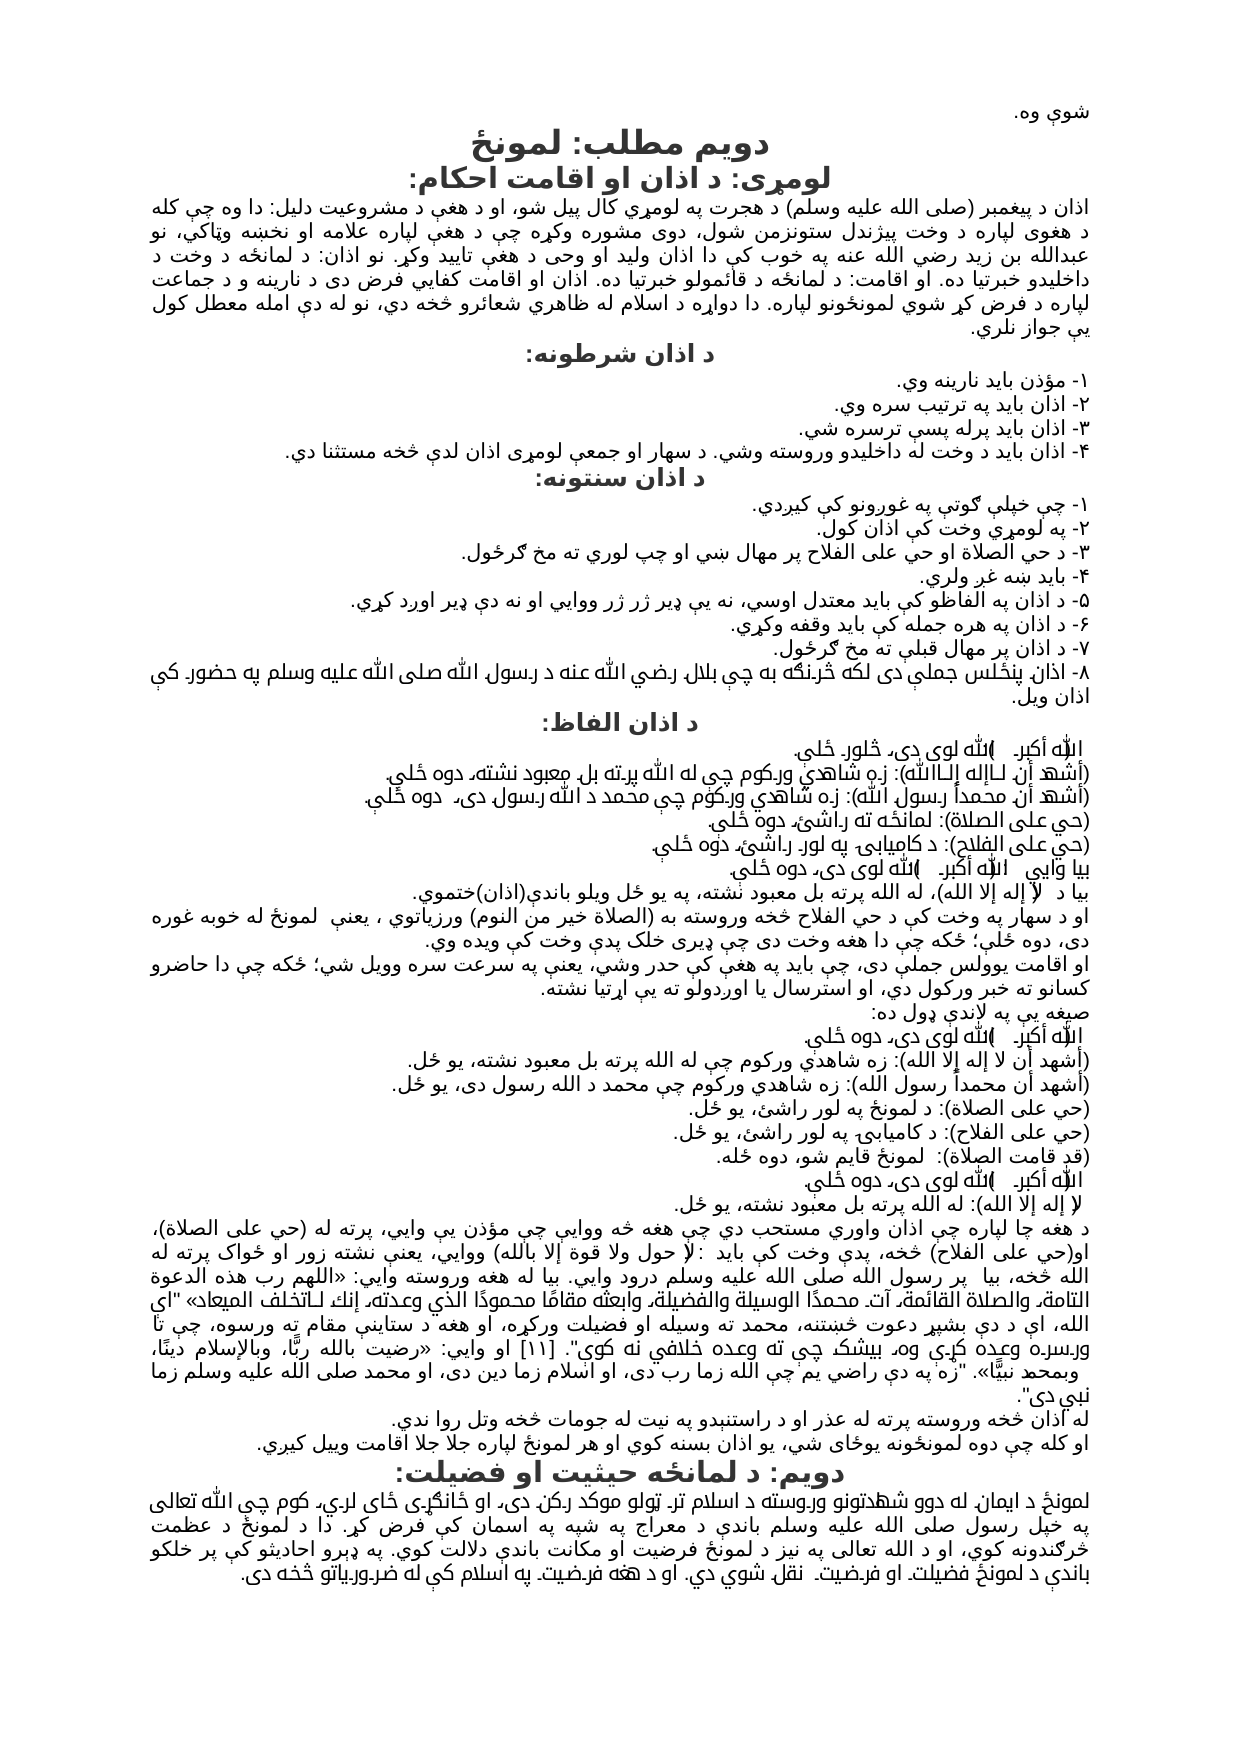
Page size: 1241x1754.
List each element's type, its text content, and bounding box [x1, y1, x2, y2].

text (حي على الصلاة): لمانځه ته راشئ، دوه ځلې. [150, 808, 1090, 832]
text ۵- د اذان په الفاظو کې باید معتدل اوسي، نه یې ډیر ژر ژر ووایي او نه دې ډیر اوږد کړي. [150, 588, 1090, 612]
text اذان د پیغمبر (صلی الله علیه وسلم) د هجرت په لومړي کال پیل شو، او د هغې د مشروعیت دلیل: دا وه چې کله د هغوی لپاره د وخت پیژندل ستونزمن شول، دوی مشوره وکړه چې د هغې لپاره علامه او نخښه وټاکي، نو عبدالله بن زید رضي الله عنه په خوب کې دا اذان ولید او وحی د هغې تایید وکړ. نو اذان: د لمانځه د وخت د داخلیدو خبرتیا ده. او اقامت: د لمانځه د قائمولو خبرتیا ده. اذان او اقامت کفایي فرض دی د نارینه و د جماعت لپاره د فرض کړ شوي لمونځونو لپاره. دا دواړه د اسلام له ظاهري شعائرو څخه دي، نو له دې امله معطل کول یې جواز نلري. [150, 195, 1090, 339]
text ۲- په لومړي وخت کې اذان کول. [150, 516, 1090, 540]
subtitle ‫د اذان شرطونه: [150, 339, 1090, 367]
text ۳- د حي الصلاة او حي على الفلاح پر مهال ښي او چپ لوري ته مخ ګرځول. [150, 540, 1090, 564]
subtitle ‫دویم مطلب: لمونځ [150, 123, 1090, 161]
text ۲- اذان باید په ترتیب سره وي. [150, 391, 1090, 415]
text ۳- اذان باید پرله پسې ترسره شي. [150, 415, 1090, 439]
text ۴- اذان باید د وخت له داخلیدو وروسته وشي. د سهار او جمعې لومړی اذان لدې څخه مستثنا دي. [150, 439, 1090, 463]
text (أشهد أن محمداً رسول الله): زه شاهدي ورکوم چې محمد د الله رسول دی، دوه ځلې. [150, 784, 1090, 808]
text او اقامت يوولس جملې دی، چې باید په هغې کې حدر وشي، يعنې په سرعت سره وویل شي؛ ځکه چې دا حاضرو کسانو ته خبر ورکول دي، او استرسال یا اوږدولو ته یې اړتیا نشته. [150, 952, 1090, 1000]
text (حي على الصلاة): د لمونځ په لور راشئ، یو ځل. [150, 1096, 1090, 1120]
subtitle ‫د اذان الفاظ: [150, 708, 1090, 736]
text (أشهد أن لا إله إلا الله): زه شاهدي ورکوم چې له الله پرته بل معبود نشته، یو ځل. [150, 1048, 1090, 1072]
text صیغه یې په لاندې ډول ده: [150, 1000, 1090, 1024]
text ۱- مؤذن باید نارینه وي. [150, 367, 1090, 391]
text او د سهار په وخت کې د حي الفلاح څخه وروسته به (الصلاة خير من النوم) ورزیاتوي ، یعنې لمونځ له خوبه غوره دی، دوه ځلې؛ ځکه چې دا هغه وخت دی چې ډیری خلک پدې وخت کې ویده وي. [150, 904, 1090, 952]
text بیا وايي: (الله أكبر): الله لوی دی، دوه ځلې. [150, 856, 964, 880]
text له اذان څخه وروسته پرته له عذر او د راستنېدو په نيت له جومات څخه وتل روا ندي. [150, 1407, 1090, 1431]
text لمونځ د ایمان له دوو شهادتونو وروسته د اسلام تر ټولو موکد رکن دی، او ځانګړی ځای لري، کوم چې الله تعالی په خپل رسول صلی الله علیه وسلم باندې د معراج په شپه په اسمان کې فرض کړ. دا د لمونځ د عظمت څرګندونه کوي، او د الله تعالی په نیز د لمونځ فرضیت او مکانت باندې دلالت کوي. په ډېرو احادیثو کې پر خلکو باندې د لمونځ فضیلت او فرضیت نقل شوي دي. او د هغه فرضيت په اسلام کې له ضروریاتو څخه دی. [150, 1489, 1090, 1584]
text بیا وايي: (الله أكبر): الله لوی دی، دوه ځلې. [946, 856, 1090, 880]
text (الله أكبر): الله لوی دی، څلور ځلې. [150, 736, 1090, 760]
text (أشهد أن محمداً رسول الله): زه شاهدي ورکوم چې محمد د الله رسول دی، یو ځل. [150, 1072, 1090, 1096]
text (حي على الفلاح): د کامیابۍ په لور راشئ، دوه ځلې. [150, 832, 1090, 856]
text (قد قامت الصلاة): لمونځ قایم شو، دوه ځله. [150, 1144, 1090, 1168]
text بیا د (لا إله إلا الله)، له الله پرته بل معبود نشته، په یو ځل ویلو باندې(اذان)ختموي. [150, 880, 1090, 904]
text (الله أكبر): الله لوی دی، دوه ځلې. [150, 1168, 1090, 1192]
text (حي على الفلاح): د کامیابۍ په لور راشئ، یو ځل. [150, 1120, 1090, 1144]
subtitle ‫لومړی: د اذان او اقامت احکام: [150, 161, 1090, 195]
text (أشهد أن لا إله إلا الله): زه شاهدي ورکوم چې له الله پرته بل معبود نشته، دوه ځلې. [150, 760, 1090, 784]
text ۴- باید ښه غږ ولري. [150, 564, 1090, 588]
text (الله أكبر): الله لوی دی، دوه ځلې. [150, 1024, 1090, 1048]
subtitle ‫دویم: د لمانځه حیثیت او فضیلت: [150, 1455, 1090, 1489]
text (لا إله إلا الله): له الله پرته بل معبود نشته، یو ځل. [150, 1192, 1090, 1216]
text او کله چې دوه لمونځونه یوځای شي، یو اذان بسنه کوي او هر لمونځ لپاره جلا جلا اقامت وییل کیږي. [150, 1431, 1090, 1455]
text د هغه چا لپاره چې اذان واوري مستحب دي چې هغه څه ووایې چې مؤذن یې وایي، پرته له (حي على الصلاة)، او(حي على الفلاح) څخه، پدې وخت کې باید: (لا حول ولا قوة إلا بالله) ووایي، یعنې نشته زور او ځواک پرته له الله څخه، بیا پر رسول الله صلی الله علیه وسلم درود وایي. بیا له هغه وروسته وايي: «اللهم رب هذه الدعوة التامة، والصلاة القائمة، آت محمدًا الوسيلة والفضيلة، وابعثه مقامًا محمودًا الذي وعدته، إنك لا تخلف الميعاد» "اې الله، اې د دې بشپړ دعوت څښتنه، محمد ته وسيله او فضيلت ورکړه، او هغه د ستاينې مقام ته ورسوه، چې تا ورسره وعده کړې وه، بیشک چې ته وعده خلافي نه کوې". [۱۱] او وایي: «رضيت بالله ربًّا، وبالإسلام دينًا، وبمحمد ﷺ نبيًّا». "زه په دې راضي یم چې الله زما رب دی، او اسلام زما دین دی، او محمد صلی الله علیه وسلم زما نبي دی". [150, 1216, 1090, 1407]
text ۷- د اذان پر مهال قبلې ته مخ ګرځول. [150, 636, 1090, 660]
text ۶- د اذان په هره جمله کې باید وقفه وکړي. [150, 612, 1090, 636]
subtitle ‫د اذان سنتونه: [150, 463, 1090, 492]
text ۱- چې خپلې ګوتې په غوږونو کې کیږدي. [150, 492, 1090, 516]
text ۸- اذان پنځلس جملې دی لکه څرنګه به چې بلال رضي الله عنه د رسول الله صلی الله علیه وسلم په حضور کې اذان ویل. [150, 660, 1090, 708]
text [150, 99, 1090, 123]
